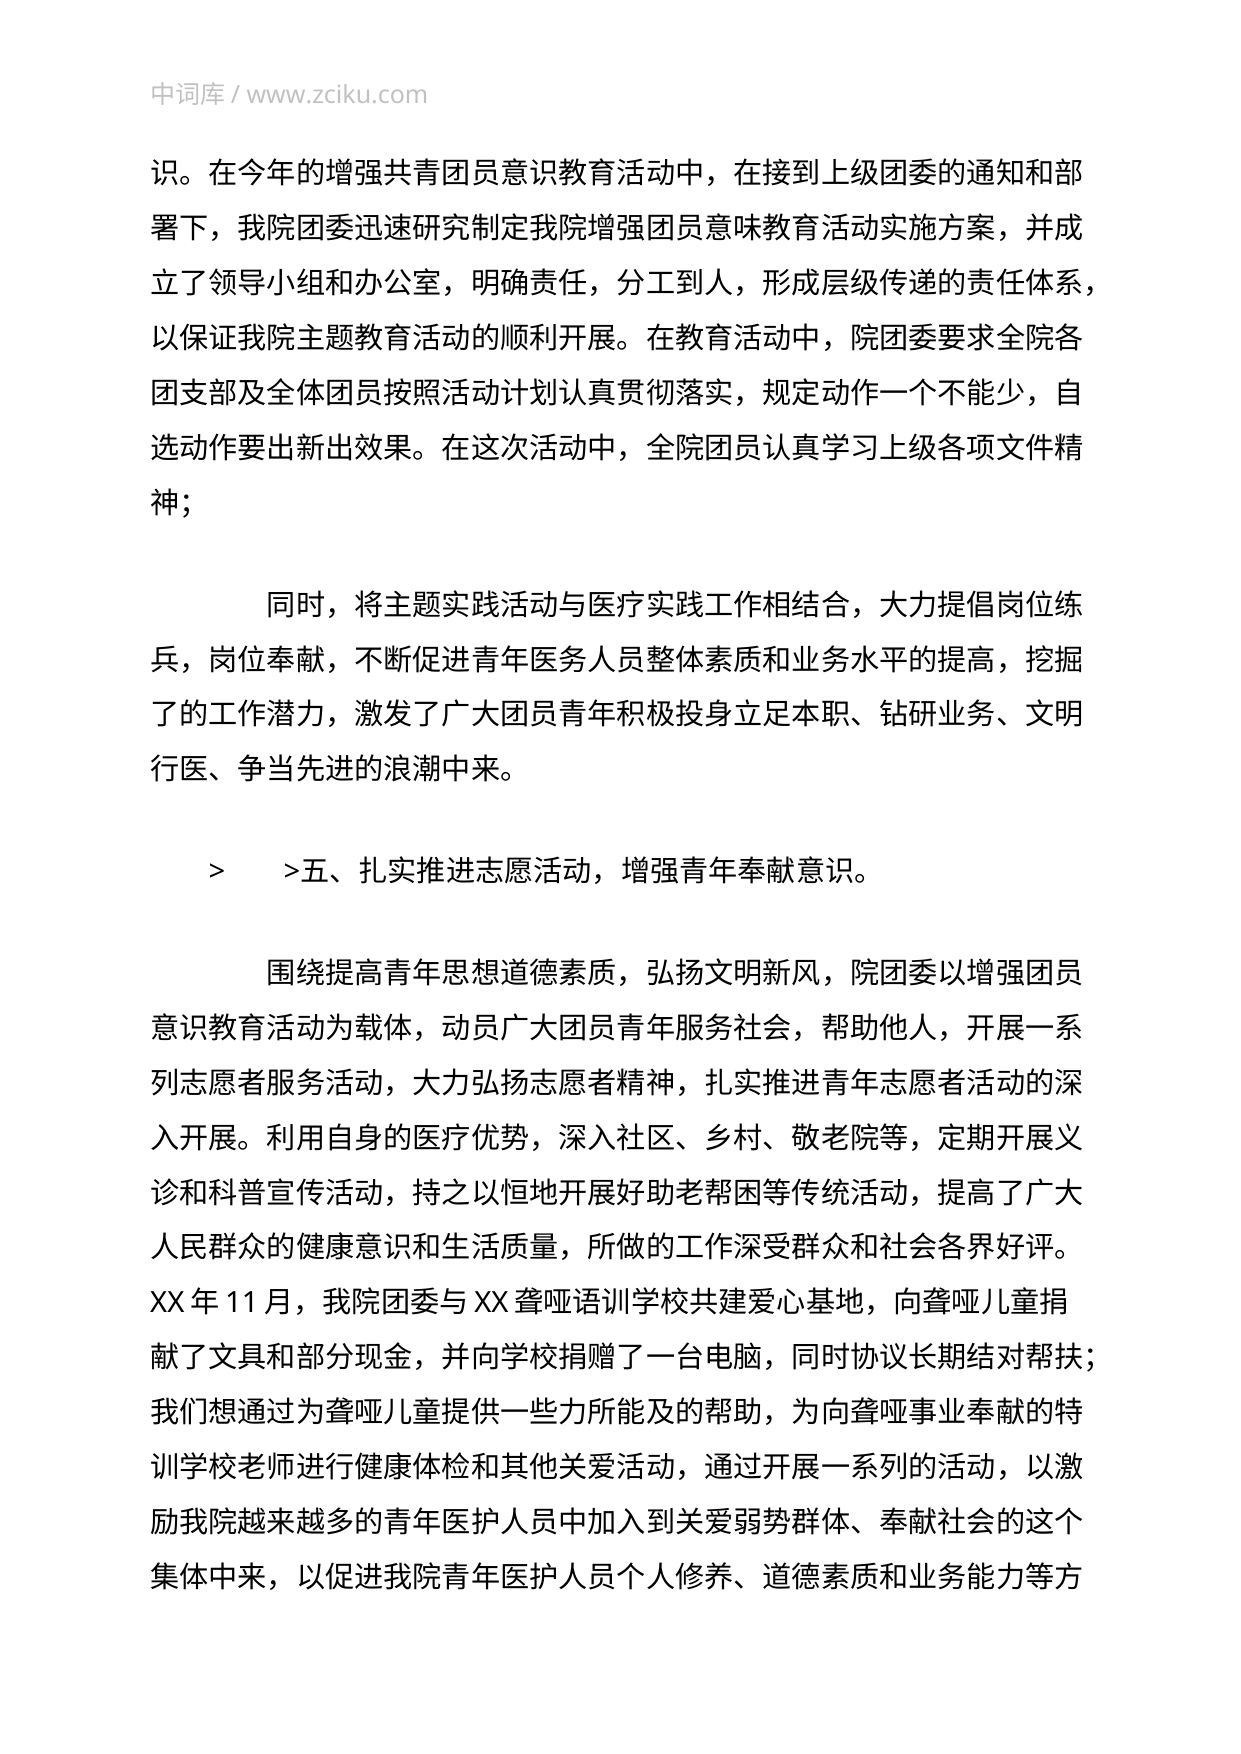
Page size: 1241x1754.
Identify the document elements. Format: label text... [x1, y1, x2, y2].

text 同时，将主题实践活动与医疗实践工作相结合，大力提倡岗位练兵，岗位奉献，不断促进青年医务人员整体素质和业务水平的提高，挖掘了的工作潜力，激发了广大团员青年积极投身立足本职、钻研业务、文明行医、争当先进的浪潮中来。 [150, 581, 1090, 788]
text > >五、扎实推进志愿活动，增强青年奉献意识。 [150, 848, 1090, 890]
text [150, 949, 1090, 1596]
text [150, 150, 1090, 522]
